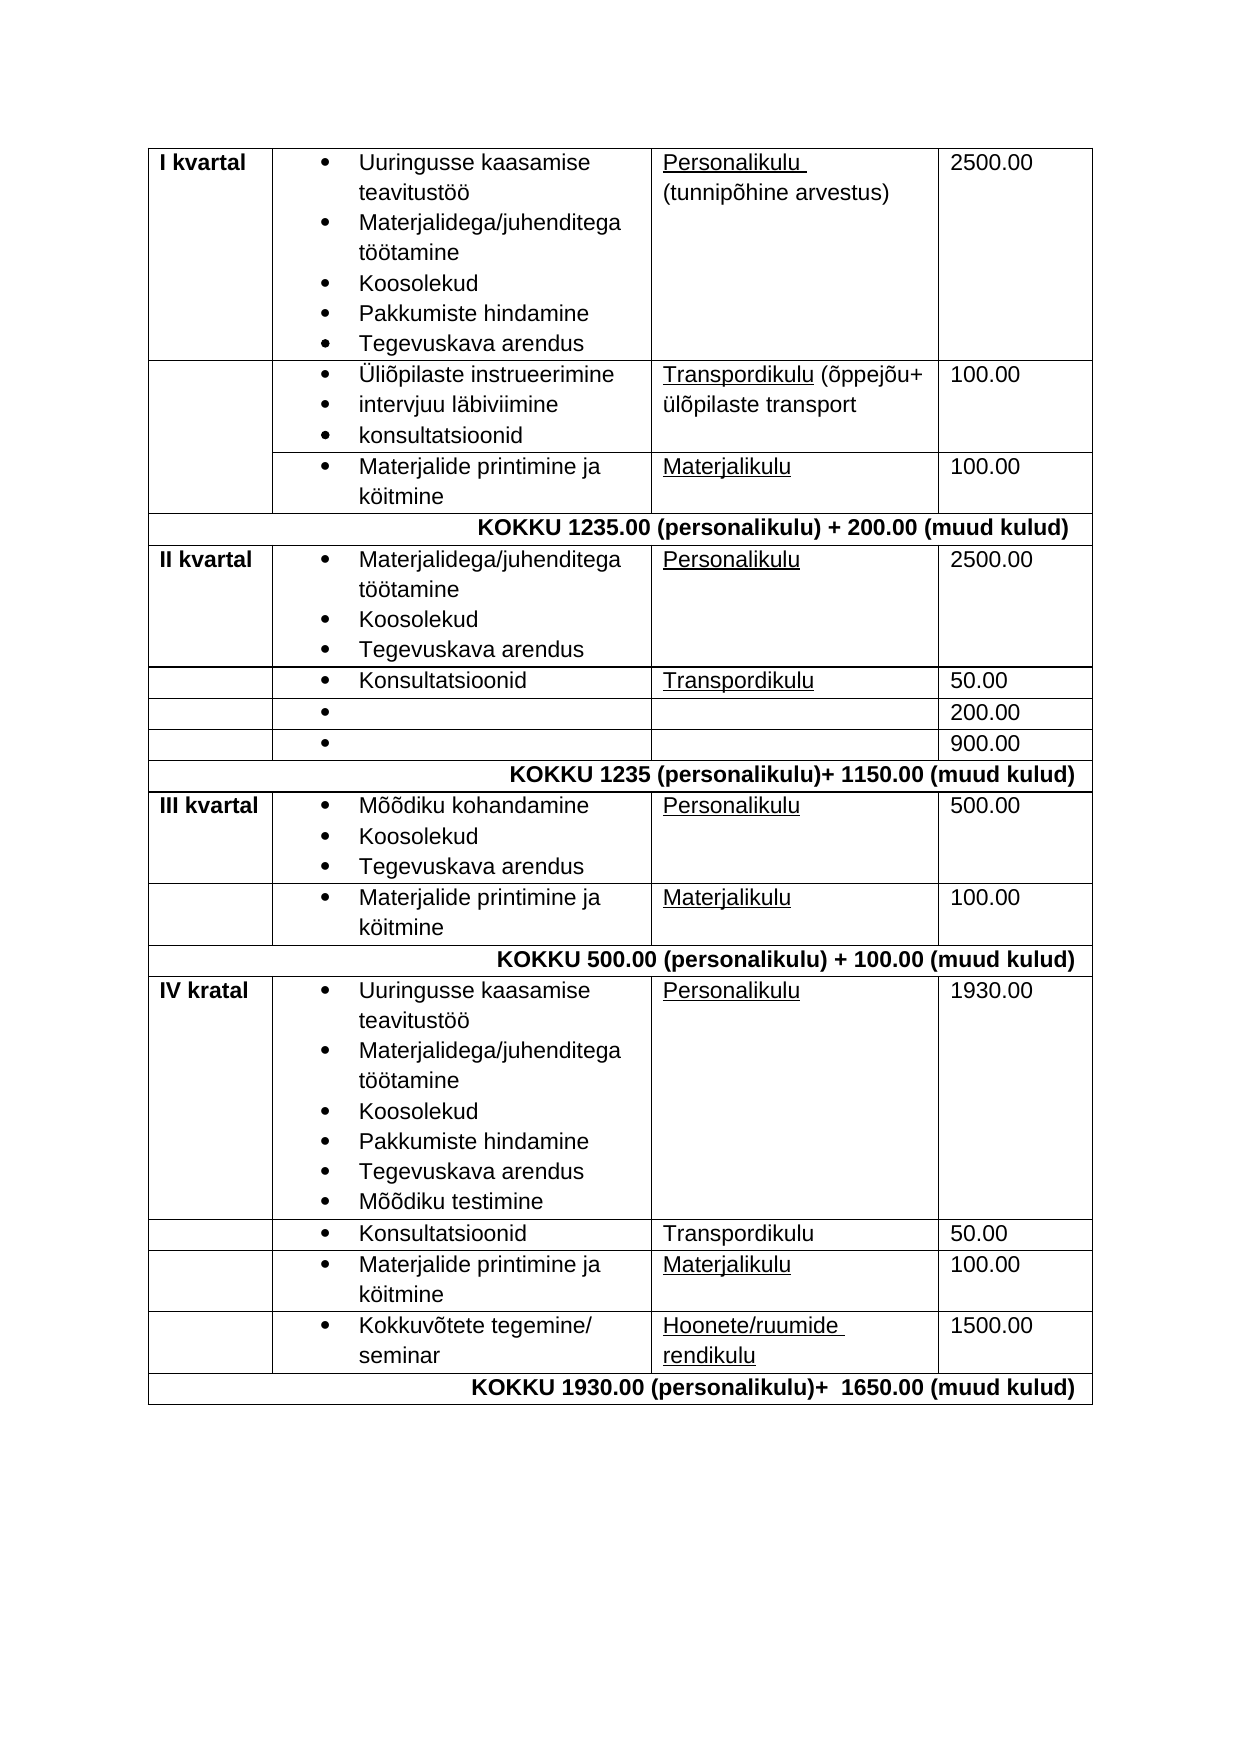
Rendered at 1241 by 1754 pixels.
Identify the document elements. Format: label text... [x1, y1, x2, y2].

table_cell Materjalikulu [652, 884, 938, 944]
table_cell [149, 1312, 272, 1373]
table_cell 50.00 [939, 668, 1092, 698]
table_cell [149, 884, 272, 944]
table_cell 900.00 [939, 730, 1092, 760]
table_cell Transpordikulu [652, 668, 938, 698]
table_cell II kvartal [149, 546, 272, 666]
table_cell Materjalide printimine ja köitmine [273, 1251, 651, 1311]
table_cell Materjalidega/juhenditega töötamine Koosolekud Tegevuskava arendus [273, 546, 651, 666]
table_cell 1500.00 [939, 1312, 1092, 1373]
table_cell 100.00 [939, 884, 1092, 944]
table_cell 2500.00 [939, 546, 1092, 666]
table_cell Kokkuvõtete tegemine/ seminar [273, 1312, 651, 1373]
table_cell Personalikulu [652, 793, 938, 883]
table_cell Hoonete/ruumide rendikulu [652, 1312, 938, 1373]
table_cell Konsultatsioonid [273, 668, 651, 698]
table_cell I kvartal [149, 149, 272, 360]
table_cell 100.00 [939, 1251, 1092, 1311]
table_cell [652, 699, 938, 729]
table_cell 50.00 [939, 1220, 1092, 1250]
table_cell [149, 699, 272, 729]
table_cell Personalikulu [652, 546, 938, 666]
table_cell Transpordikulu (õppejõu+ ülõpilaste transport [652, 361, 938, 452]
table_cell Konsultatsioonid [273, 1220, 651, 1250]
table_cell [273, 730, 651, 760]
table_cell [149, 361, 272, 452]
table_cell 100.00 [939, 361, 1092, 452]
table_cell Materjalide printimine ja köitmine [273, 884, 651, 944]
table_cell KOKKU 1235.00 (personalikulu) + 200.00 (muud kulud) [149, 514, 1092, 544]
table_cell KOKKU 1235 (personalikulu)+ 1150.00 (muud kulud) [149, 761, 1092, 791]
table_cell Uuringusse kaasamise teavitustöö Materjalidega/juhenditega töötamine Koosolekud Pakkumiste hindamine Tegevuskava arendus [273, 149, 651, 360]
table_cell 1930.00 [939, 977, 1092, 1218]
table_cell KOKKU 500.00 (personalikulu) + 100.00 (muud kulud) [149, 946, 1092, 976]
table_cell Personalikulu [652, 977, 938, 1218]
table_cell [273, 699, 651, 729]
table_cell 2500.00 [939, 149, 1092, 360]
table_cell III kvartal [149, 793, 272, 883]
table_cell Materjalide printimine ja köitmine [273, 453, 651, 513]
table_cell KOKKU 1930.00 (personalikulu)+ 1650.00 (muud kulud) [149, 1374, 1092, 1404]
table_cell Uuringusse kaasamise teavitustöö Materjalidega/juhenditega töötamine Koosolekud Pakkumiste hindamine Tegevuskava arendus Mõõdiku testimine [273, 977, 651, 1218]
table_cell [149, 730, 272, 760]
table_cell [149, 452, 272, 513]
table_cell IV kratal [149, 977, 272, 1218]
table_cell [652, 730, 938, 760]
table_cell 100.00 [939, 453, 1092, 513]
table_cell 200.00 [939, 699, 1092, 729]
table_cell Transpordikulu [652, 1220, 938, 1250]
table_cell Personalikulu (tunnipõhine arvestus) [652, 149, 938, 360]
table_cell [149, 668, 272, 698]
table_cell [149, 1251, 272, 1311]
table_cell Materjalikulu [652, 1251, 938, 1311]
table_cell Mõõdiku kohandamine Koosolekud Tegevuskava arendus [273, 793, 651, 883]
table_cell [149, 1220, 272, 1250]
table_cell 500.00 [939, 793, 1092, 883]
table_cell Materjalikulu [652, 453, 938, 513]
table_cell Üliõpilaste instrueerimine intervjuu läbiviimine konsultatsioonid [273, 361, 651, 452]
